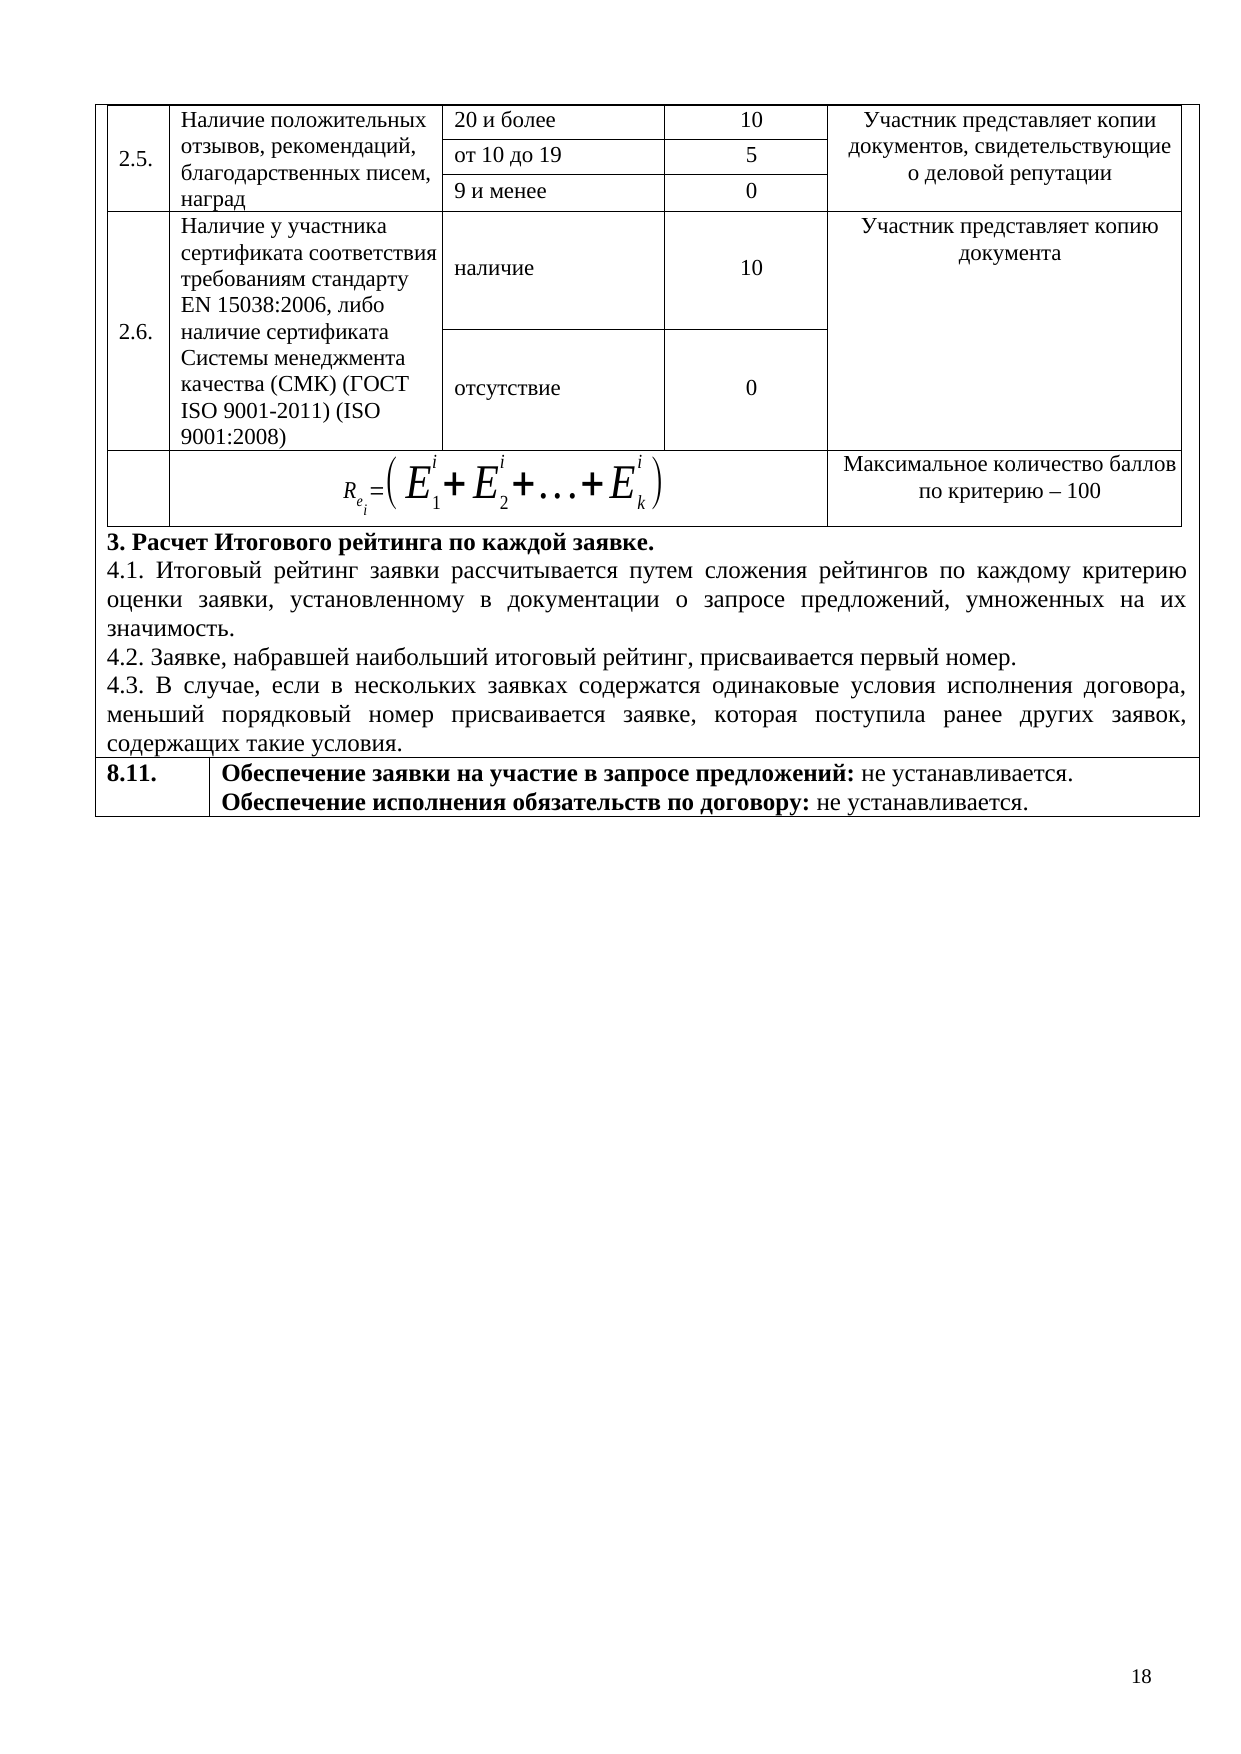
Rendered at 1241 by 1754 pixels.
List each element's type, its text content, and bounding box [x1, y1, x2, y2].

table_cell 8.11. [96, 758, 209, 816]
table_cell Обеспечение заявки на участие в запросе предложений: не устанавливается. Обеспечение исполнения обязательств по договору: не устанавливается. [210, 758, 1199, 816]
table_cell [96, 105, 1199, 757]
